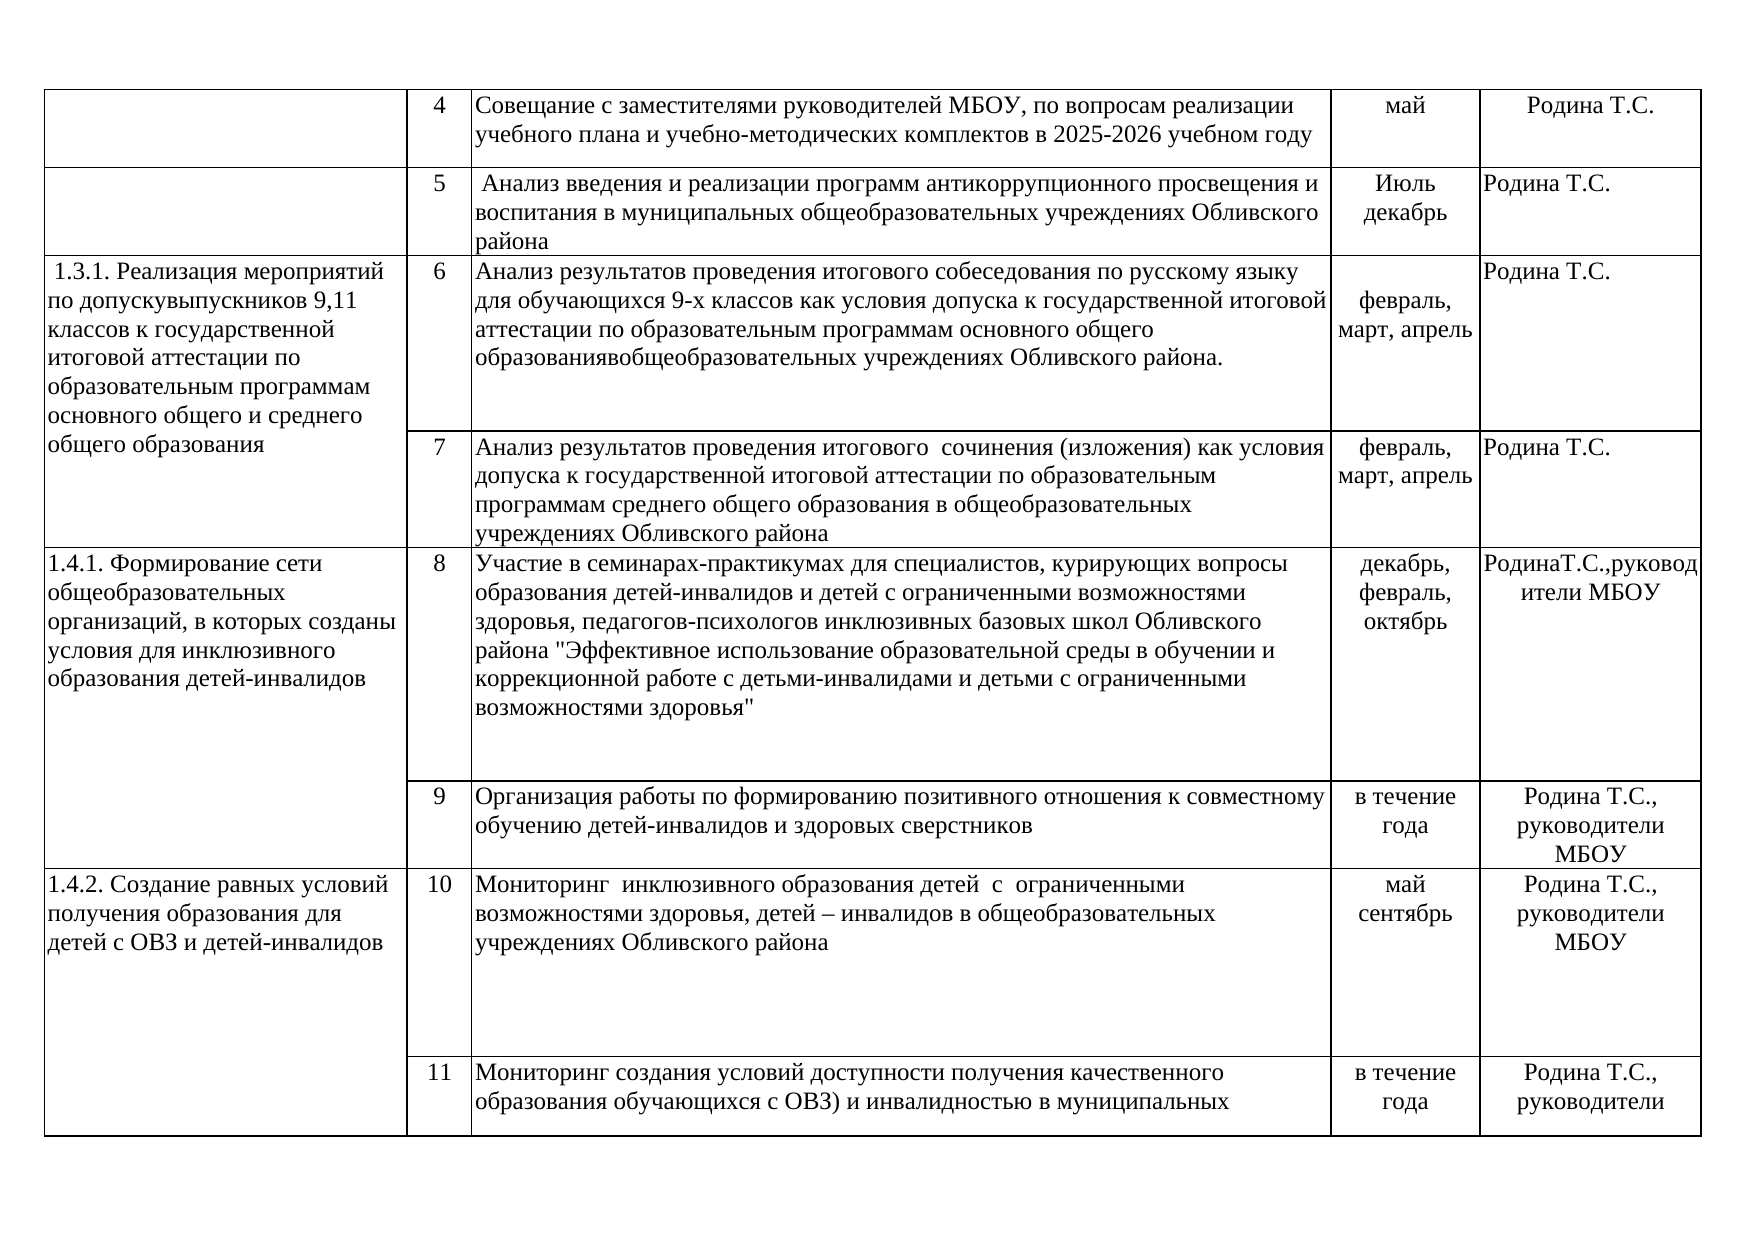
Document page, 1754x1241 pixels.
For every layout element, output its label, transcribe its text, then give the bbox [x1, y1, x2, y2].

table_cell [45, 168, 406, 255]
table_cell Участие в семинарах-практикумах для специалистов, курирующих вопросы образования детей-инвалидов и детей с ограниченными возможностями здоровья, педагогов-психологов инклюзивных базовых школ Обливского района "Эффективное использование образовательной среды в обучении и коррекционной работе с детьми-инвалидами и детьми с ограниченными возможностями здоровья" [472, 548, 1330, 780]
table_cell Июль декабрь [1332, 168, 1479, 255]
table_cell май [1332, 90, 1479, 167]
table_cell Родина Т.С. [1481, 168, 1700, 255]
table_cell Анализ результатов проведения итогового сочинения (изложения) как условия допуска к государственной итоговой аттестации по образовательным программам среднего общего образования в общеобразовательных учреждениях Обливского района [472, 432, 1330, 547]
table_cell 1.4.1. Формирование сети общеобразовательных организаций, в которых созданы условия для инклюзивного образования детей-инвалидов [45, 548, 406, 868]
table_cell 1.3.1. Реализация мероприятий по допускувыпускников 9,11 классов к государственной итоговой аттестации по образовательным программам основного общего и среднего общего образования [45, 256, 406, 547]
table_cell 1.4.2. Создание равных условий получения образования для детей с ОВЗ и детей-инвалидов [45, 869, 406, 1135]
table_cell Родина Т.С. [1481, 432, 1700, 547]
table_cell 10 [408, 869, 471, 1056]
table_cell 5 [408, 168, 471, 255]
table_cell 9 [408, 782, 471, 868]
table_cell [472, 1057, 1330, 1135]
table_cell февраль, март, апрель [1332, 256, 1479, 430]
table_cell февраль, март, апрель [1332, 432, 1479, 547]
table_cell 6 [408, 256, 471, 430]
table_cell в течение года [1332, 1057, 1479, 1135]
table_cell 4 [408, 90, 471, 167]
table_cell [1481, 1057, 1700, 1135]
table_cell Совещание с заместителями руководителей МБОУ, по вопросам реализации учебного плана и учебно-методических комплектов в 2025-2026 учебном году [472, 90, 1330, 167]
table_cell 8 [408, 548, 471, 780]
table_cell Мониторинг инклюзивного образования детей с ограниченными возможностями здоровья, детей – инвалидов в общеобразовательных учреждениях Обливского района [472, 869, 1330, 1056]
table_cell 7 [408, 432, 471, 547]
table_cell май сентябрь [1332, 869, 1479, 1056]
table_cell Анализ введения и реализации программ антикоррупционного просвещения и воспитания в муниципальных общеобразовательных учреждениях Обливского района [472, 168, 1330, 255]
table_cell Родина Т.С. [1481, 256, 1700, 430]
table_cell 11 [408, 1057, 471, 1135]
table_cell декабрь, февраль, октябрь [1332, 548, 1479, 780]
table_cell Родина Т.С., руководители МБОУ [1481, 869, 1700, 1056]
table_cell РодинаТ.С.,руководители МБОУ [1481, 548, 1700, 780]
table_cell Анализ результатов проведения итогового собеседования по русскому языку для обучающихся 9-х классов как условия допуска к государственной итоговой аттестации по образовательным программам основного общего образованиявобщеобразовательных учреждениях Обливского района. [472, 256, 1330, 430]
table_cell Организация работы по формированию позитивного отношения к совместному обучению детей-инвалидов и здоровых сверстников [472, 782, 1330, 868]
table_cell в течение года [1332, 782, 1479, 868]
table_cell Родина Т.С. [1481, 90, 1700, 167]
table_cell Родина Т.С., руководители МБОУ [1481, 782, 1700, 868]
table_cell [45, 90, 406, 167]
